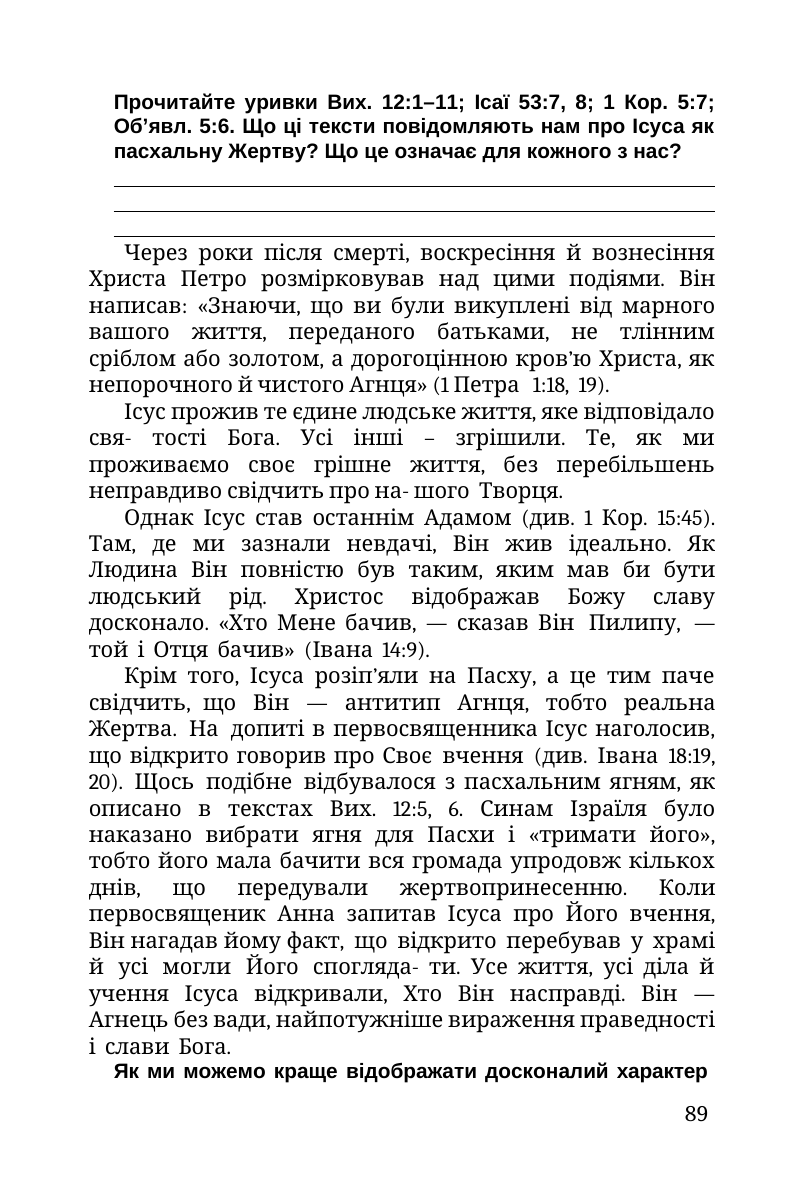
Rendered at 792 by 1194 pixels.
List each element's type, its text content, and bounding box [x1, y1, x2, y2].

text Ісус прожив те єдине людське життя, яке відповідало свя- тості Бога. Усі інші – згрішили. Те, як ми проживаємо своє грішне життя, без перебільшень неправдиво свідчить про на- шого Творця. [88, 399, 715, 504]
text Крім того, Ісуса розіп’яли на Пасху, а це тим паче свідчить, що Він ― антитип Агнця, тобто реальна Жертва. На допиті в первосвященника Ісус наголосив, що відкрито говорив про Своє вчення (див. Івана 18:19, 20). Щось подібне відбувалося з пасхальним ягням, як описано в текстах Вих. 12:5, 6. Синам Ізраїля було наказано вибрати ягня для Пасхи і «тримати його», тобто його мала бачити вся громада упродовж кількох днів, що передували жертвопринесенню. Коли первосвященик Анна запитав Ісуса про Його вчення, Він нагадав йому факт, що відкрито перебував у храмі й усі могли Його спогляда- ти. Усе життя, усі діла й учення Ісуса відкривали, Хто Він насправді. Він ― Агнець без вади, найпотужніше вираження праведності і слави Бога. [88, 664, 715, 1060]
text Як ми можемо краще відображати досконалий характер [113, 1061, 762, 1083]
text Через роки після смерті, воскресіння й вознесіння Христа Петро розмірковував над цими подіями. Він написав: «Знаючи, що ви були викуплені від марного вашого життя, переданого батьками, не тлінним сріблом або золотом, а дорогоцінною кров’ю Христа, як непорочного й чистого Агнця» (1 Петра 1:18, 19). [88, 236, 715, 398]
text Прочитайте уривки Вих. 12:1–11; Ісаї 53:7, 8; 1 Кор. 5:7; Об’явл. 5:6. Що ці тексти повідомляють нам про Ісуса як пасхальну Жертву? Що це означає для кожного з нас? [113, 89, 715, 163]
text Однак Ісус став останнім Адамом (див. 1 Кор. 15:45). Там, де ми зазнали невдачі, Він жив ідеально. Як Людина Він повністю був таким, яким мав би бути людський рід. Христос відображав Божу славу досконало. «Хто Мене бачив, — сказав Він Пилипу, — той і Отця бачив» (Івана 14:9). [88, 505, 716, 663]
